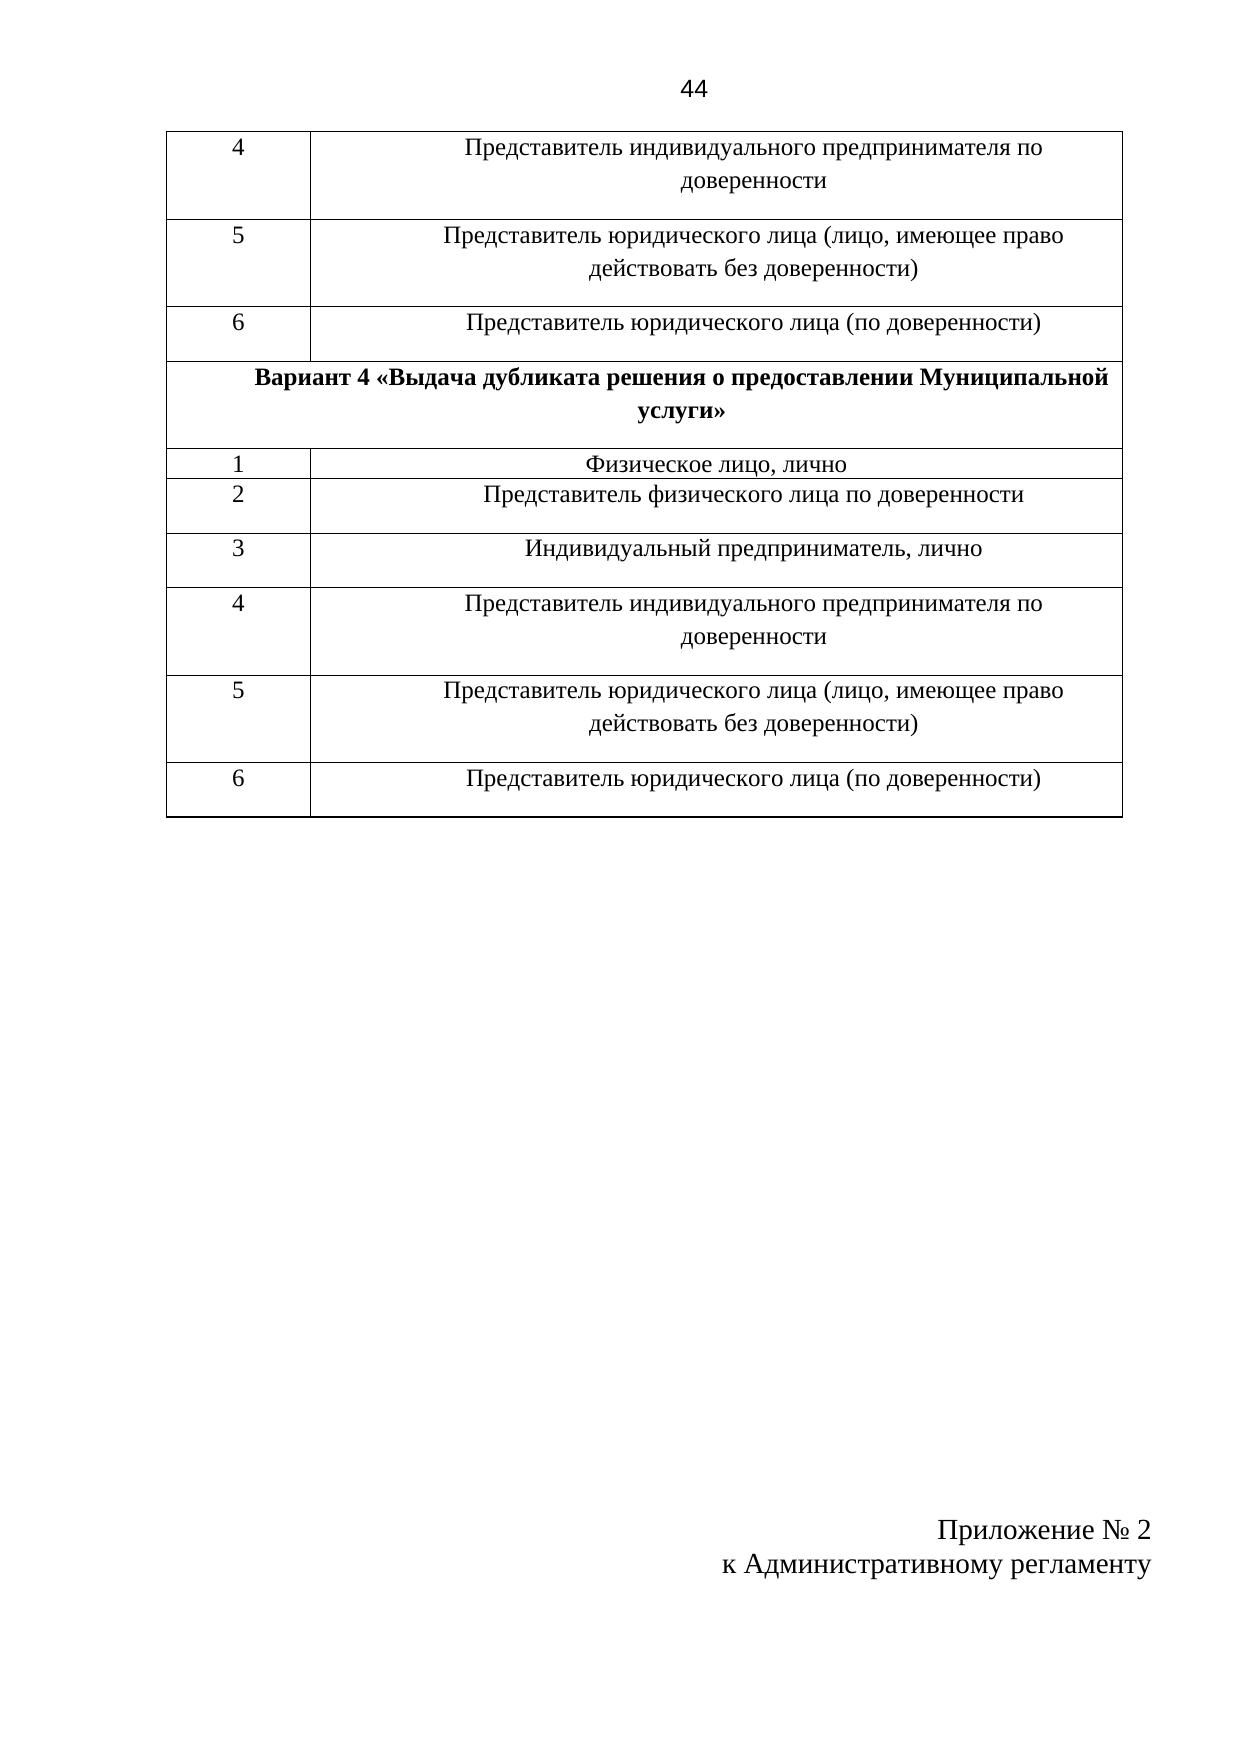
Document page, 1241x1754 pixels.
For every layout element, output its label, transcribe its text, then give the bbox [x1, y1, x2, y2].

table_cell Представитель юридического лица (лицо, имеющее право действовать без доверенности) [311, 220, 1122, 306]
table_cell Индивидуальный предприниматель, лично [311, 534, 1122, 587]
table_cell Представитель индивидуального предпринимателя по доверенности [311, 588, 1122, 674]
table_cell Представитель юридического лица (лицо, имеющее право действовать без доверенности) [311, 676, 1122, 762]
text к Административному регламенту [177, 1546, 1152, 1579]
table_cell Представитель физического лица по доверенности [311, 479, 1122, 532]
table_cell Представитель юридического лица (по доверенности) [311, 763, 1122, 816]
table_cell 1 [167, 449, 310, 478]
table_cell Физическое лицо, лично [311, 449, 1122, 478]
table_cell 3 [167, 534, 310, 587]
table_cell Представитель индивидуального предпринимателя по доверенности [311, 132, 1122, 219]
table_cell 4 [167, 132, 310, 219]
table_cell 6 [167, 307, 310, 361]
table_cell 5 [167, 676, 310, 762]
table_cell 2 [167, 479, 310, 532]
table_cell 5 [167, 220, 310, 306]
text Приложение № 2 [177, 1512, 1152, 1546]
table_cell Представитель юридического лица (по доверенности) [311, 307, 1122, 361]
table_cell 6 [167, 763, 310, 816]
table_cell Вариант 4 «Выдача дубликата решения о предоставлении Муниципальной услуги» [167, 362, 1122, 448]
table_cell 4 [167, 588, 310, 674]
